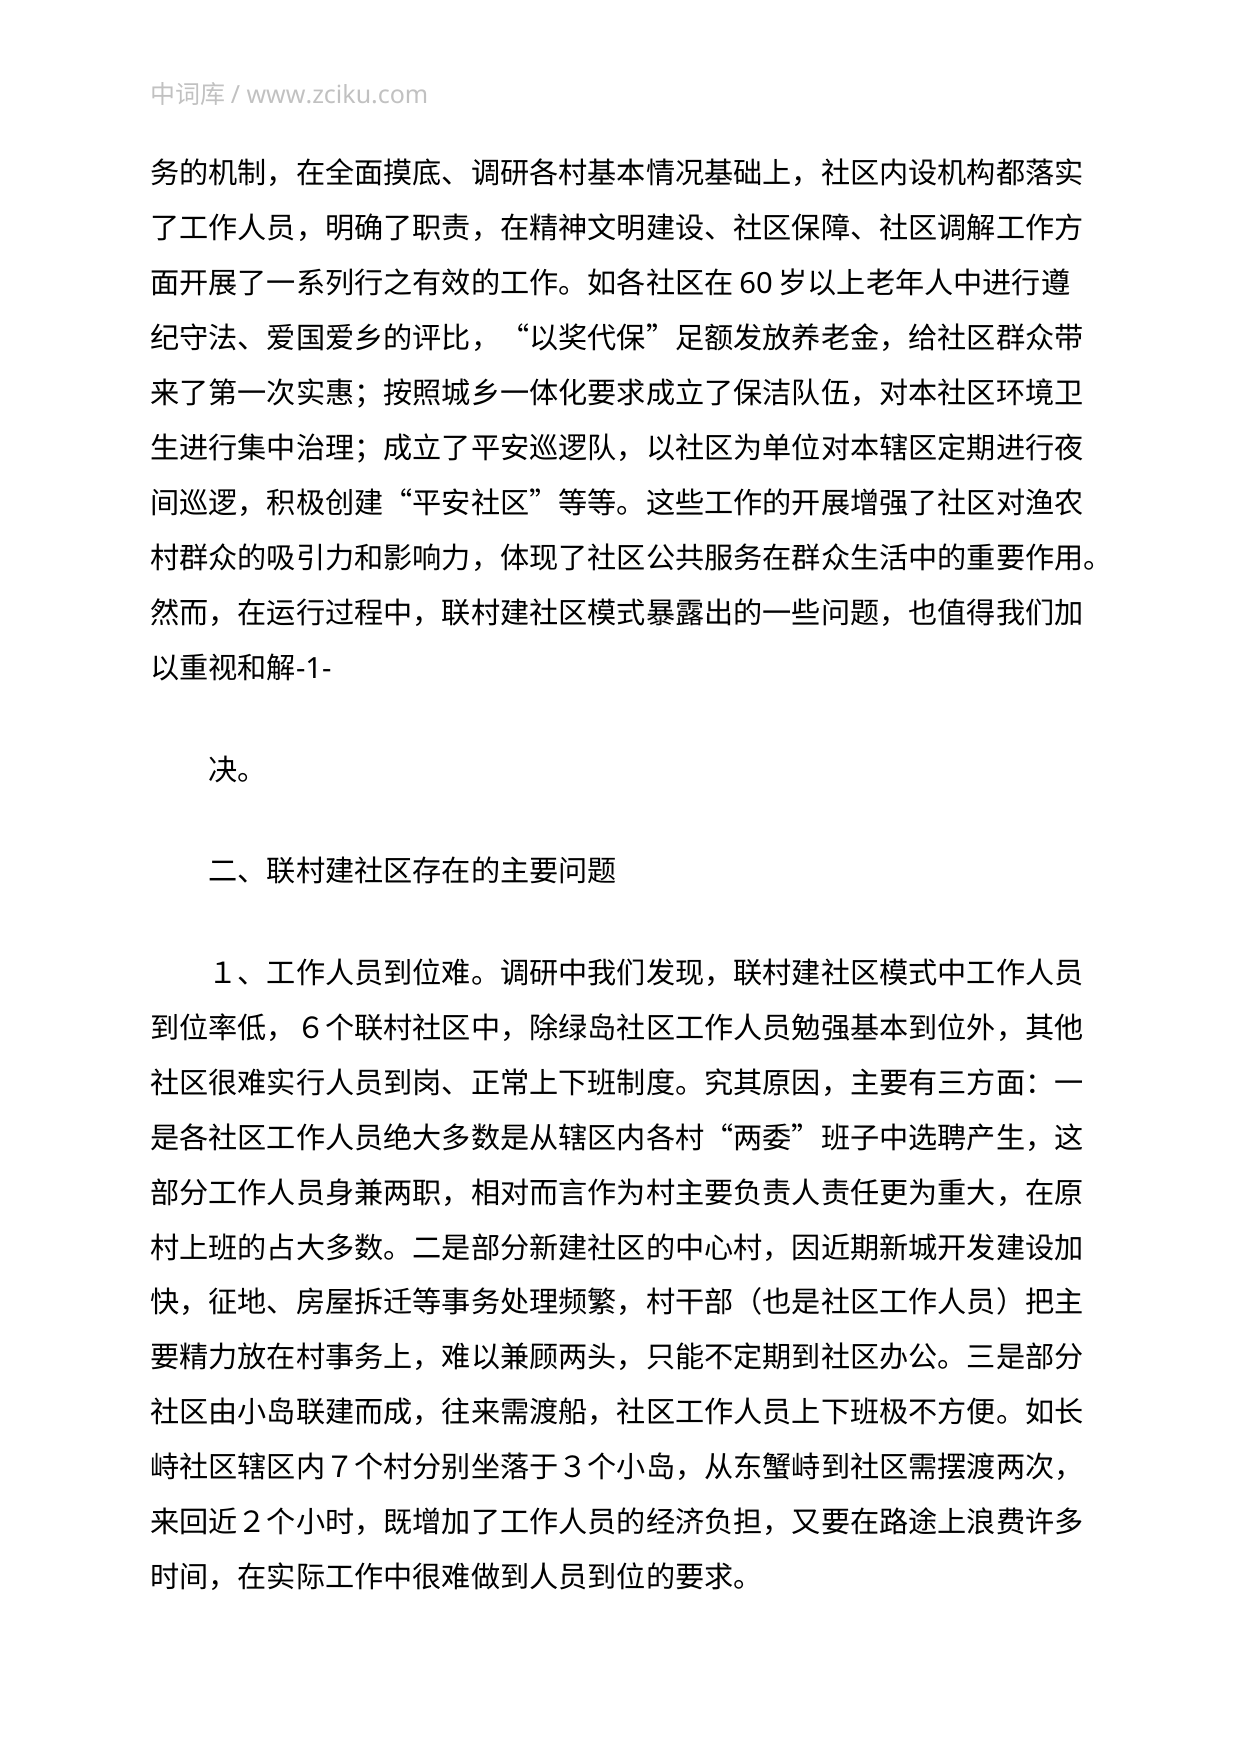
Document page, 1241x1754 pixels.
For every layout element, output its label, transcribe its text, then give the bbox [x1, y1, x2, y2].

text １、工作人员到位难。调研中我们发现，联村建社区模式中工作人员到位率低，６个联村社区中，除绿岛社区工作人员勉强基本到位外，其他社区很难实行人员到岗、正常上下班制度。究其原因，主要有三方面：一是各社区工作人员绝大多数是从辖区内各村“两委”班子中选聘产生，这部分工作人员身兼两职，相对而言作为村主要负责人责任更为重大，在原村上班的占大多数。二是部分新建社区的中心村，因近期新城开发建设加快，征地、房屋拆迁等事务处理频繁，村干部（也是社区工作人员）把主要精力放在村事务上，难以兼顾两头，只能不定期到社区办公。三是部分社区由小岛联建而成，往来需渡船，社区工作人员上下班极不方便。如长峙社区辖区内７个村分别坐落于３个小岛，从东蟹峙到社区需摆渡两次，来回近２个小时，既增加了工作人员的经济负担，又要在路途上浪费许多时间，在实际工作中很难做到人员到位的要求。 [150, 950, 1090, 1596]
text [150, 150, 1090, 687]
text 二、联村建社区存在的主要问题 [150, 848, 1090, 890]
text 决。 [150, 746, 1090, 788]
